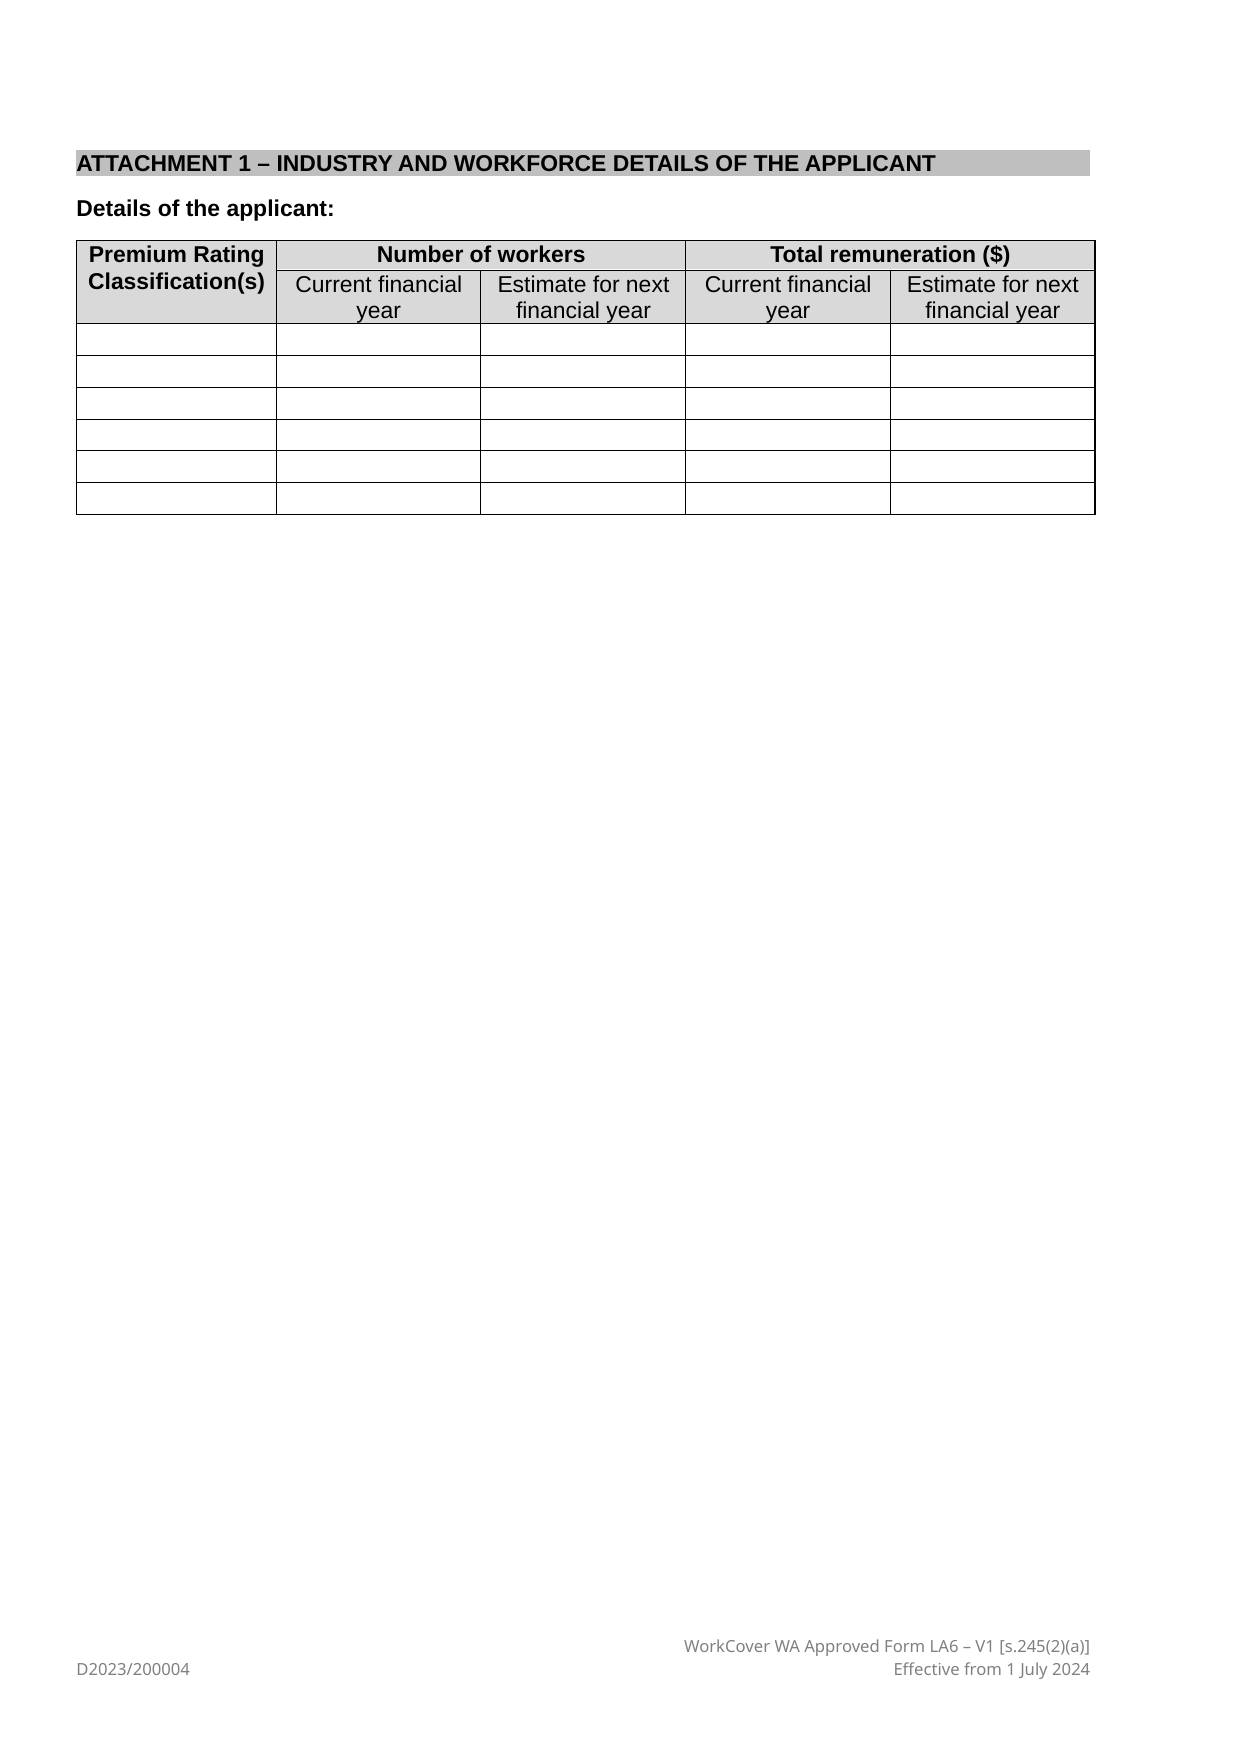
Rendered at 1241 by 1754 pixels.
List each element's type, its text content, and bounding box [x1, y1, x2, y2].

table_cell [77, 451, 276, 482]
text ATTACHMENT 1 – INDUSTRY AND WORKFORCE DETAILS OF THE APPLICANT [76, 150, 1090, 176]
table_cell [277, 451, 480, 482]
table_cell [77, 356, 276, 387]
table_cell [891, 451, 1094, 482]
table_cell [277, 420, 480, 450]
table_cell [891, 483, 1094, 514]
table_cell [686, 420, 890, 450]
table_cell [891, 420, 1094, 450]
table_cell [686, 483, 890, 514]
table_cell [481, 451, 685, 482]
table_cell [481, 324, 685, 355]
table_cell [481, 483, 685, 514]
table_cell [481, 356, 685, 387]
table_cell [891, 356, 1094, 387]
table_cell [686, 356, 890, 387]
table_cell [481, 420, 685, 450]
table_cell [686, 324, 890, 355]
table_header Number of workers [277, 241, 685, 269]
table_cell [277, 483, 480, 514]
table_cell [891, 388, 1094, 419]
table_cell [77, 388, 276, 419]
table_cell [277, 388, 480, 419]
table_cell [77, 483, 276, 514]
table_cell [277, 324, 480, 355]
text Details of the applicant: [76, 195, 1090, 221]
table_cell [891, 324, 1094, 355]
table_cell [686, 451, 890, 482]
table_header Total remuneration ($) [686, 241, 1094, 269]
table_header Premium Rating Classification(s) [77, 241, 276, 323]
table_cell [686, 388, 890, 419]
table_cell Current financial year [686, 271, 890, 323]
table_cell Estimate for next financial year [481, 271, 685, 323]
table_cell [77, 324, 276, 355]
table_cell [277, 356, 480, 387]
table_cell Current financial year [277, 271, 480, 323]
table_cell [77, 420, 276, 450]
table_cell Estimate for next financial year [891, 271, 1094, 323]
table_cell [481, 388, 685, 419]
